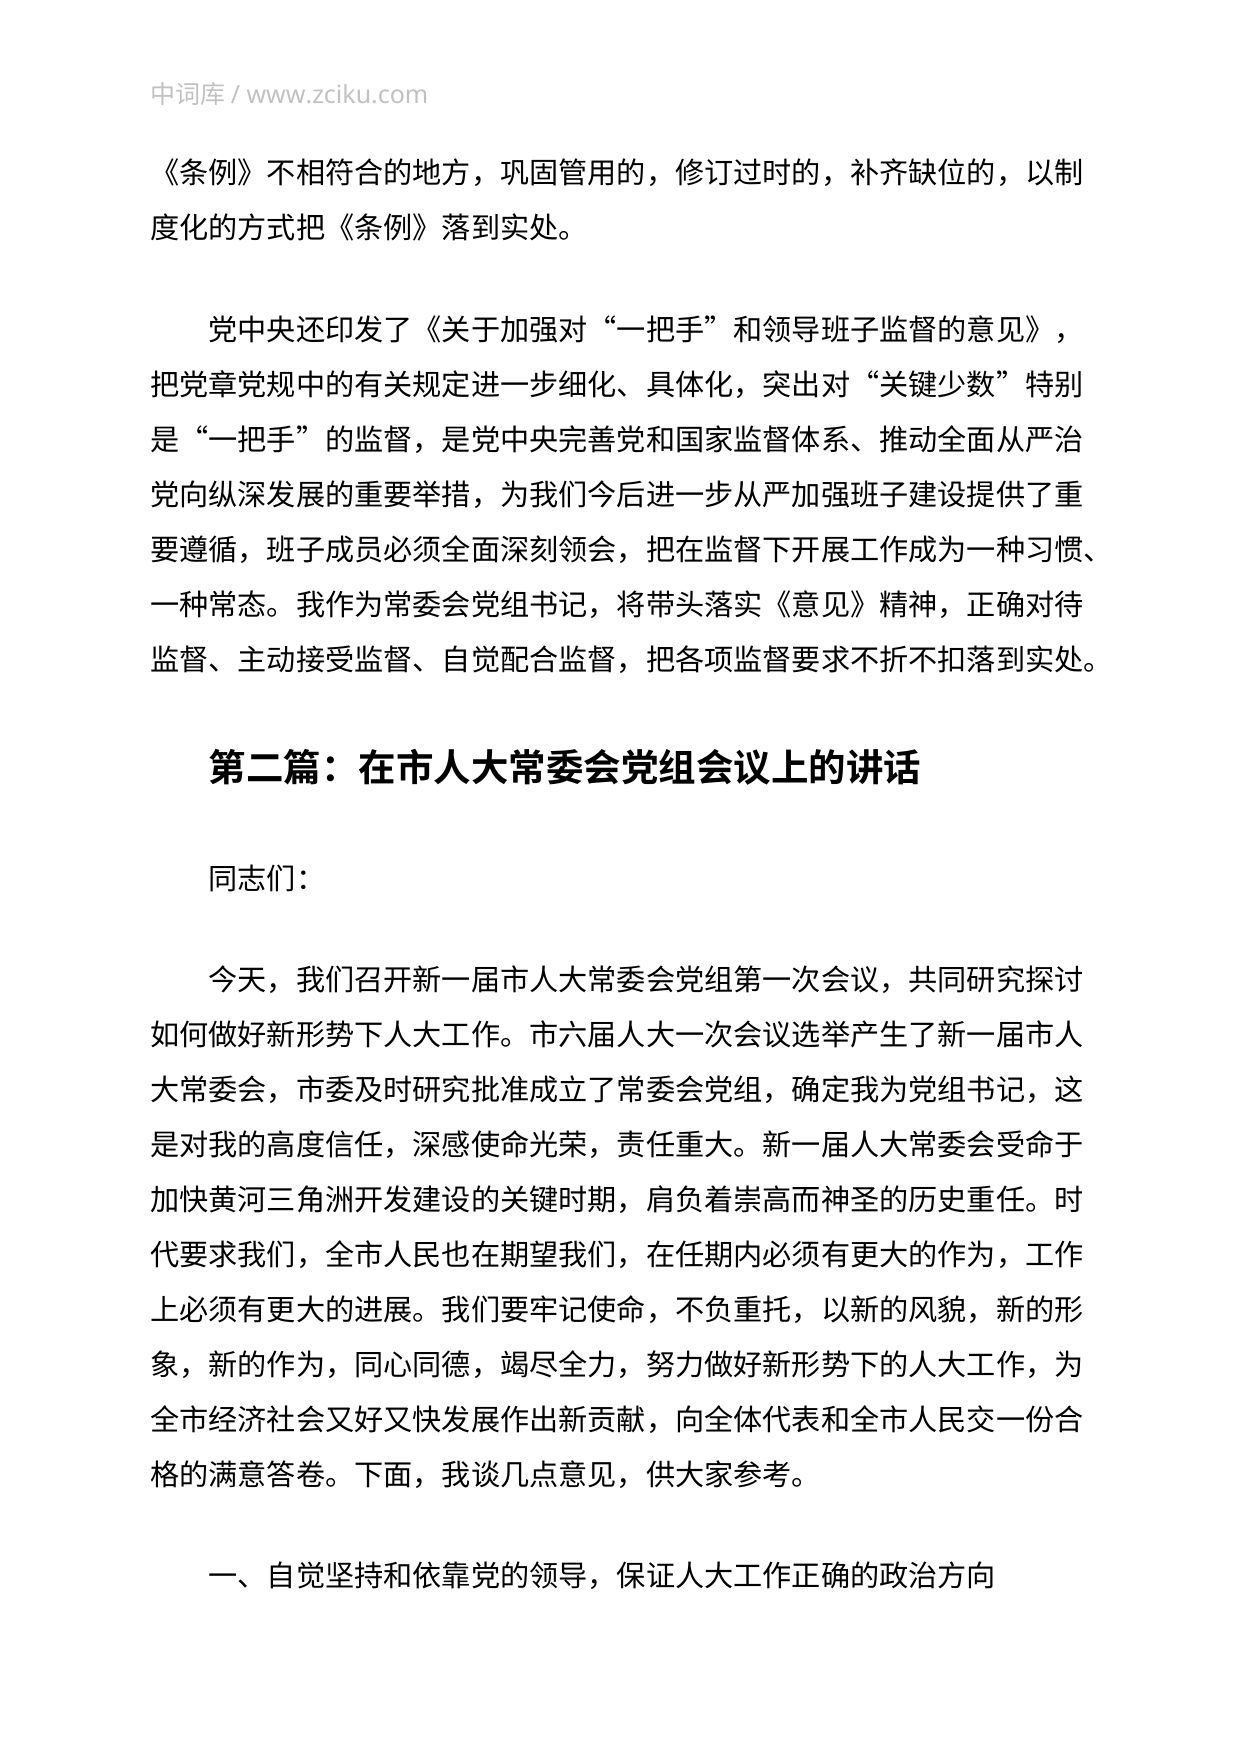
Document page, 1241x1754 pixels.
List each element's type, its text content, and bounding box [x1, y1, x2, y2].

text 一、自觉坚持和依靠党的领导，保证人大工作正确的政治方向 [150, 1553, 1090, 1595]
text 同志们： [150, 855, 1090, 897]
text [150, 150, 1090, 247]
text 第二篇：在市人大常委会党组会议上的讲话 [150, 738, 1090, 792]
text 党中央还印发了《关于加强对“一把手”和领导班子监督的意见》，把党章党规中的有关规定进一步细化、具体化，突出对“关键少数”特别是“一把手”的监督，是党中央完善党和国家监督体系、推动全面从严治党向纵深发展的重要举措，为我们今后进一步从严加强班子建设提供了重要遵循，班子成员必须全面深刻领会，把在监督下开展工作成为一种习惯、一种常态。我作为常委会党组书记，将带头落实《意见》精神，正确对待监督、主动接受监督、自觉配合监督，把各项监督要求不折不扣落到实处。 [150, 307, 1090, 678]
text 今天，我们召开新一届市人大常委会党组第一次会议，共同研究探讨如何做好新形势下人大工作。市六届人大一次会议选举产生了新一届市人大常委会，市委及时研究批准成立了常委会党组，确定我为党组书记，这是对我的高度信任，深感使命光荣，责任重大。新一届人大常委会受命于加快黄河三角洲开发建设的关键时期，肩负着崇高而神圣的历史重任。时代要求我们，全市人民也在期望我们，在任期内必须有更大的作为，工作上必须有更大的进展。我们要牢记使命，不负重托，以新的风貌，新的形象，新的作为，同心同德，竭尽全力，努力做好新形势下的人大工作，为全市经济社会又好又快发展作出新贡献，向全体代表和全市人民交一份合格的满意答卷。下面，我谈几点意见，供大家参考。 [150, 957, 1090, 1493]
